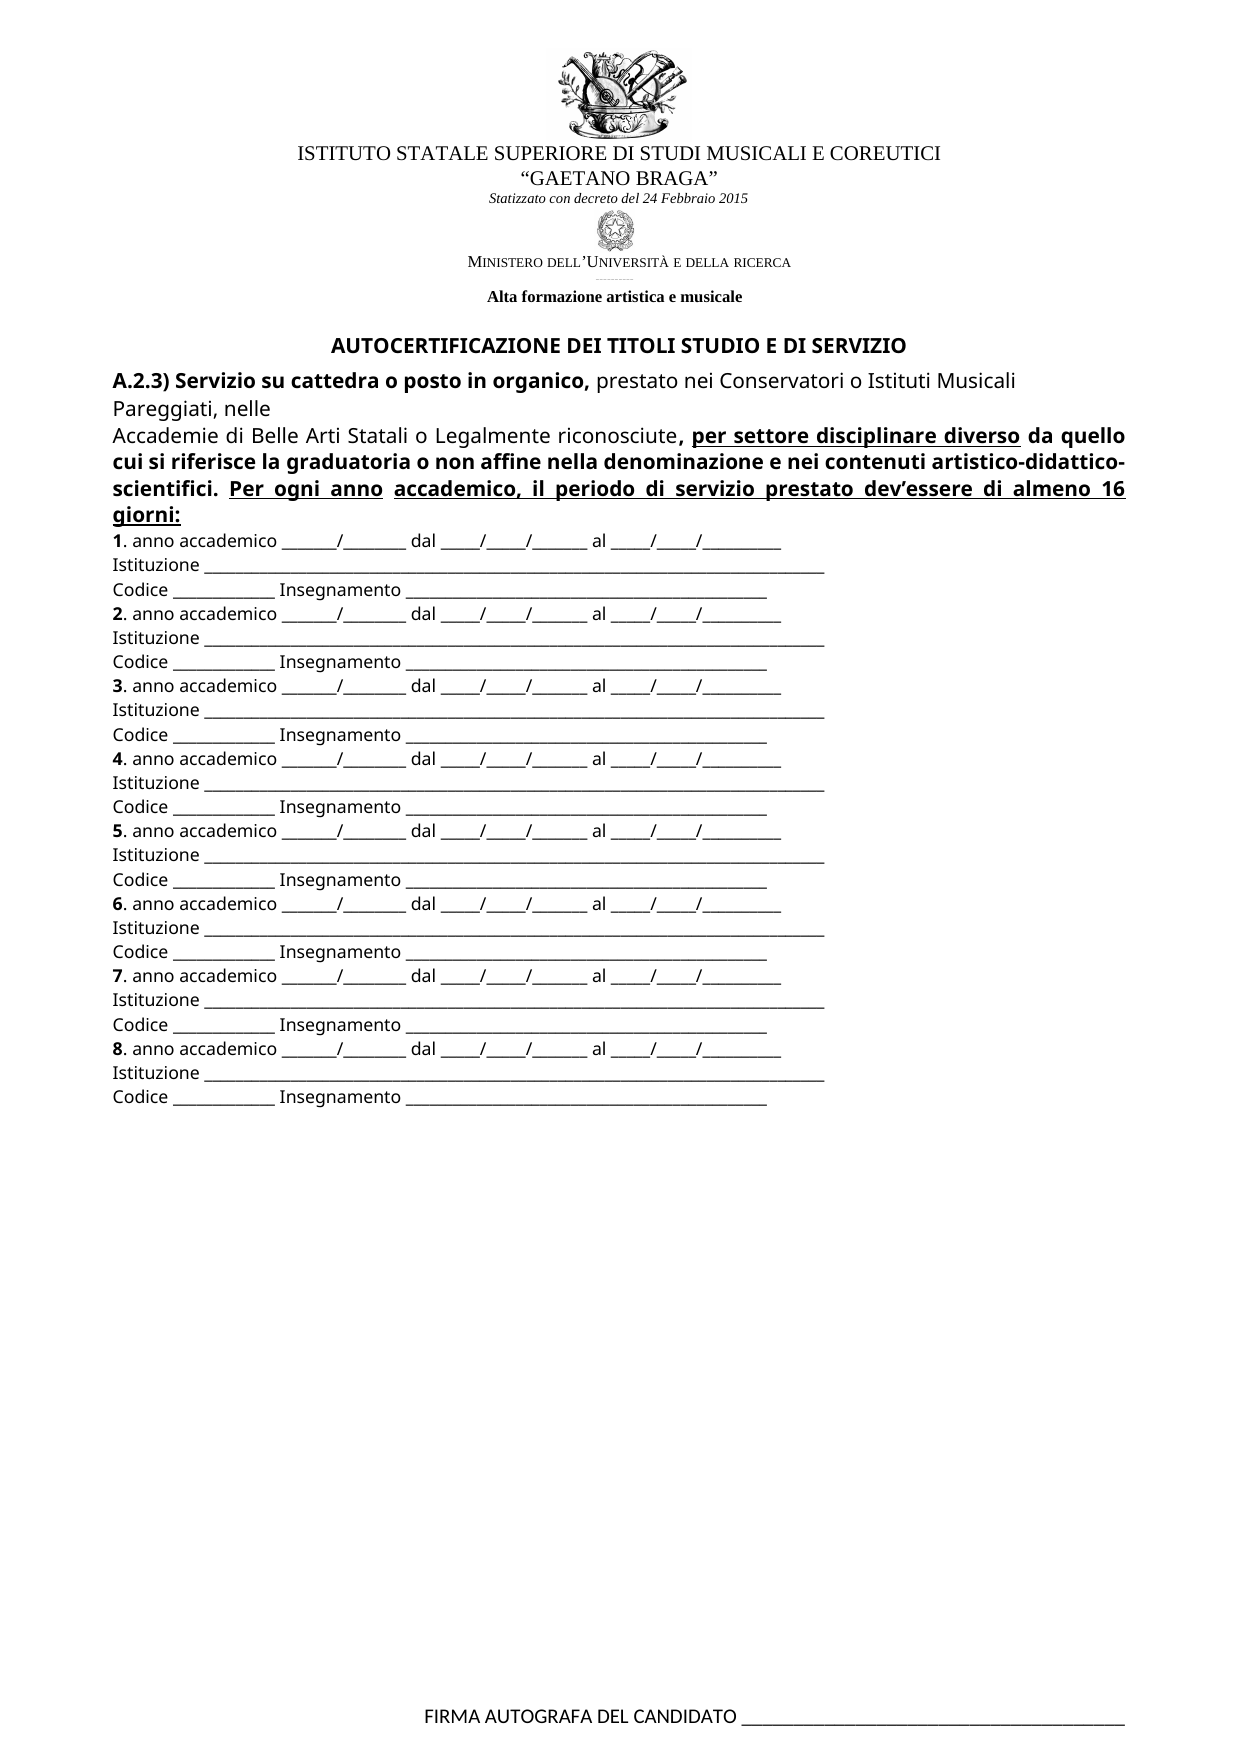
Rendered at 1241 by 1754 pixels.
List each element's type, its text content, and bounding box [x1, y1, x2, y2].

text Istituzione _______________________________________________________________________________ [112, 843, 1126, 867]
text Istituzione _______________________________________________________________________________ [112, 988, 1126, 1012]
text 7. anno accademico _______/________ dal _____/_____/_______ al _____/_____/__________ [112, 964, 1126, 988]
picture [546, 48, 693, 142]
text Codice _____________ Insegnamento ______________________________________________ [112, 867, 1126, 891]
text Codice _____________ Insegnamento ______________________________________________ [112, 1012, 1126, 1036]
text Codice _____________ Insegnamento ______________________________________________ [112, 1084, 1126, 1109]
text Istituzione _______________________________________________________________________________ [112, 915, 1126, 939]
picture [593, 206, 636, 253]
text Codice _____________ Insegnamento ______________________________________________ [112, 649, 1126, 674]
text 3. anno accademico _______/________ dal _____/_____/_______ al _____/_____/__________ [112, 674, 1126, 698]
text 5. anno accademico _______/________ dal _____/_____/_______ al _____/_____/__________ [112, 819, 1126, 843]
text Istituzione _______________________________________________________________________________ [112, 553, 1126, 577]
text Accademie di Belle Arti Statali o Legalmente riconosciute, per settore disciplinare diverso da quello cui si riferisce la graduatoria o non affine nella denominazione e nei contenuti artistico-didattico-scientifici. Per ogni anno accademico, il periodo di servizio prestato dev’essere di almeno 16 giorni: [112, 423, 1126, 529]
text Istituzione _______________________________________________________________________________ [112, 1060, 1126, 1084]
text 6. anno accademico _______/________ dal _____/_____/_______ al _____/_____/__________ [112, 891, 1126, 915]
text 4. anno accademico _______/________ dal _____/_____/_______ al _____/_____/__________ [112, 746, 1126, 770]
text Istituzione _______________________________________________________________________________ [112, 698, 1126, 722]
text 1. anno accademico _______/________ dal _____/_____/_______ al _____/_____/__________ [112, 529, 1126, 553]
text 2. anno accademico _______/________ dal _____/_____/_______ al _____/_____/__________ [112, 601, 1126, 625]
text 8. anno accademico _______/________ dal _____/_____/_______ al _____/_____/__________ [112, 1036, 1126, 1060]
text Istituzione _______________________________________________________________________________ [112, 625, 1126, 649]
text AUTOCERTIFICAZIONE DEI TITOLI STUDIO E DI SERVIZIO [112, 331, 1126, 360]
text Codice _____________ Insegnamento ______________________________________________ [112, 939, 1126, 964]
text Codice _____________ Insegnamento ______________________________________________ [112, 722, 1126, 746]
text A.2.3) Servizio su cattedra o posto in organico, prestato nei Conservatori o Istituti Musicali Pareggiati, nelle [112, 366, 1126, 423]
text Codice _____________ Insegnamento ______________________________________________ [112, 794, 1126, 819]
text Codice _____________ Insegnamento ______________________________________________ [112, 577, 1126, 601]
text Istituzione _______________________________________________________________________________ [112, 770, 1126, 794]
